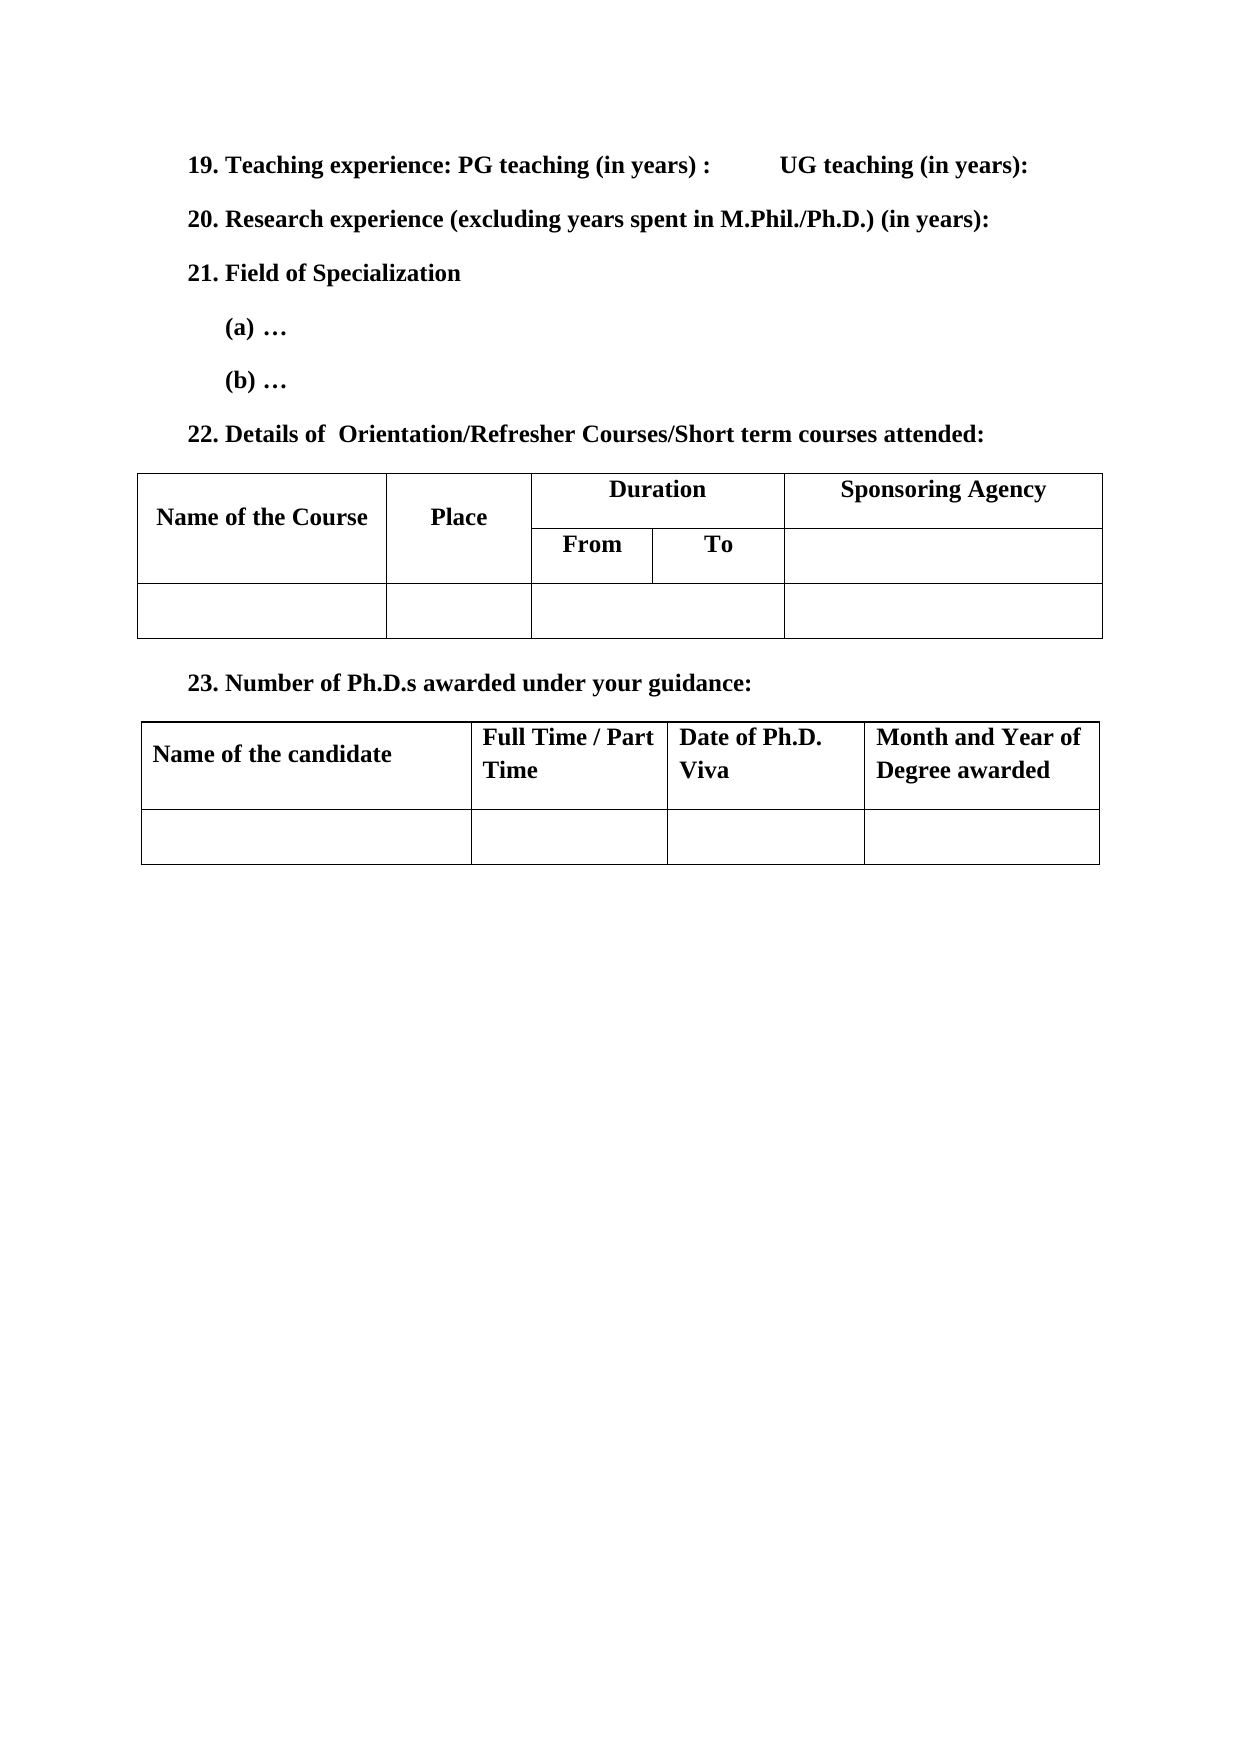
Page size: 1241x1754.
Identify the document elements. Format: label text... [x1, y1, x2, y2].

table_cell [785, 584, 1102, 638]
table_cell To [653, 529, 784, 583]
table_cell [142, 810, 471, 864]
table_header Full Time / Part Time [472, 723, 667, 809]
table_cell [865, 810, 1099, 864]
list Number of Ph.D.s awarded under your guidance: [187, 668, 1090, 696]
list … [225, 312, 1090, 340]
table_header Place [387, 474, 531, 583]
table_cell [668, 810, 864, 864]
table_header Date of Ph.D. Viva [668, 723, 864, 809]
list Details of Orientation/Refresher Courses/Short term courses attended: [187, 419, 1090, 448]
table_cell [785, 529, 1102, 583]
table_header Duration [532, 474, 784, 528]
list Teaching experience: PG teaching (in years) : UG teaching (in years): [187, 150, 1090, 179]
list Field of Specialization [187, 258, 1090, 286]
table_cell From [532, 529, 652, 583]
table_cell [387, 584, 531, 638]
list … [225, 365, 1090, 394]
table_header Sponsoring Agency [785, 474, 1102, 528]
table_header Name of the Course [138, 474, 386, 583]
table_cell [472, 810, 667, 864]
table_header Name of the candidate [142, 723, 471, 809]
table_cell [532, 584, 784, 638]
table_header Month and Year of Degree awarded [865, 723, 1099, 809]
table_cell [138, 584, 386, 638]
list Research experience (excluding years spent in M.Phil./Ph.D.) (in years): [187, 204, 1090, 233]
